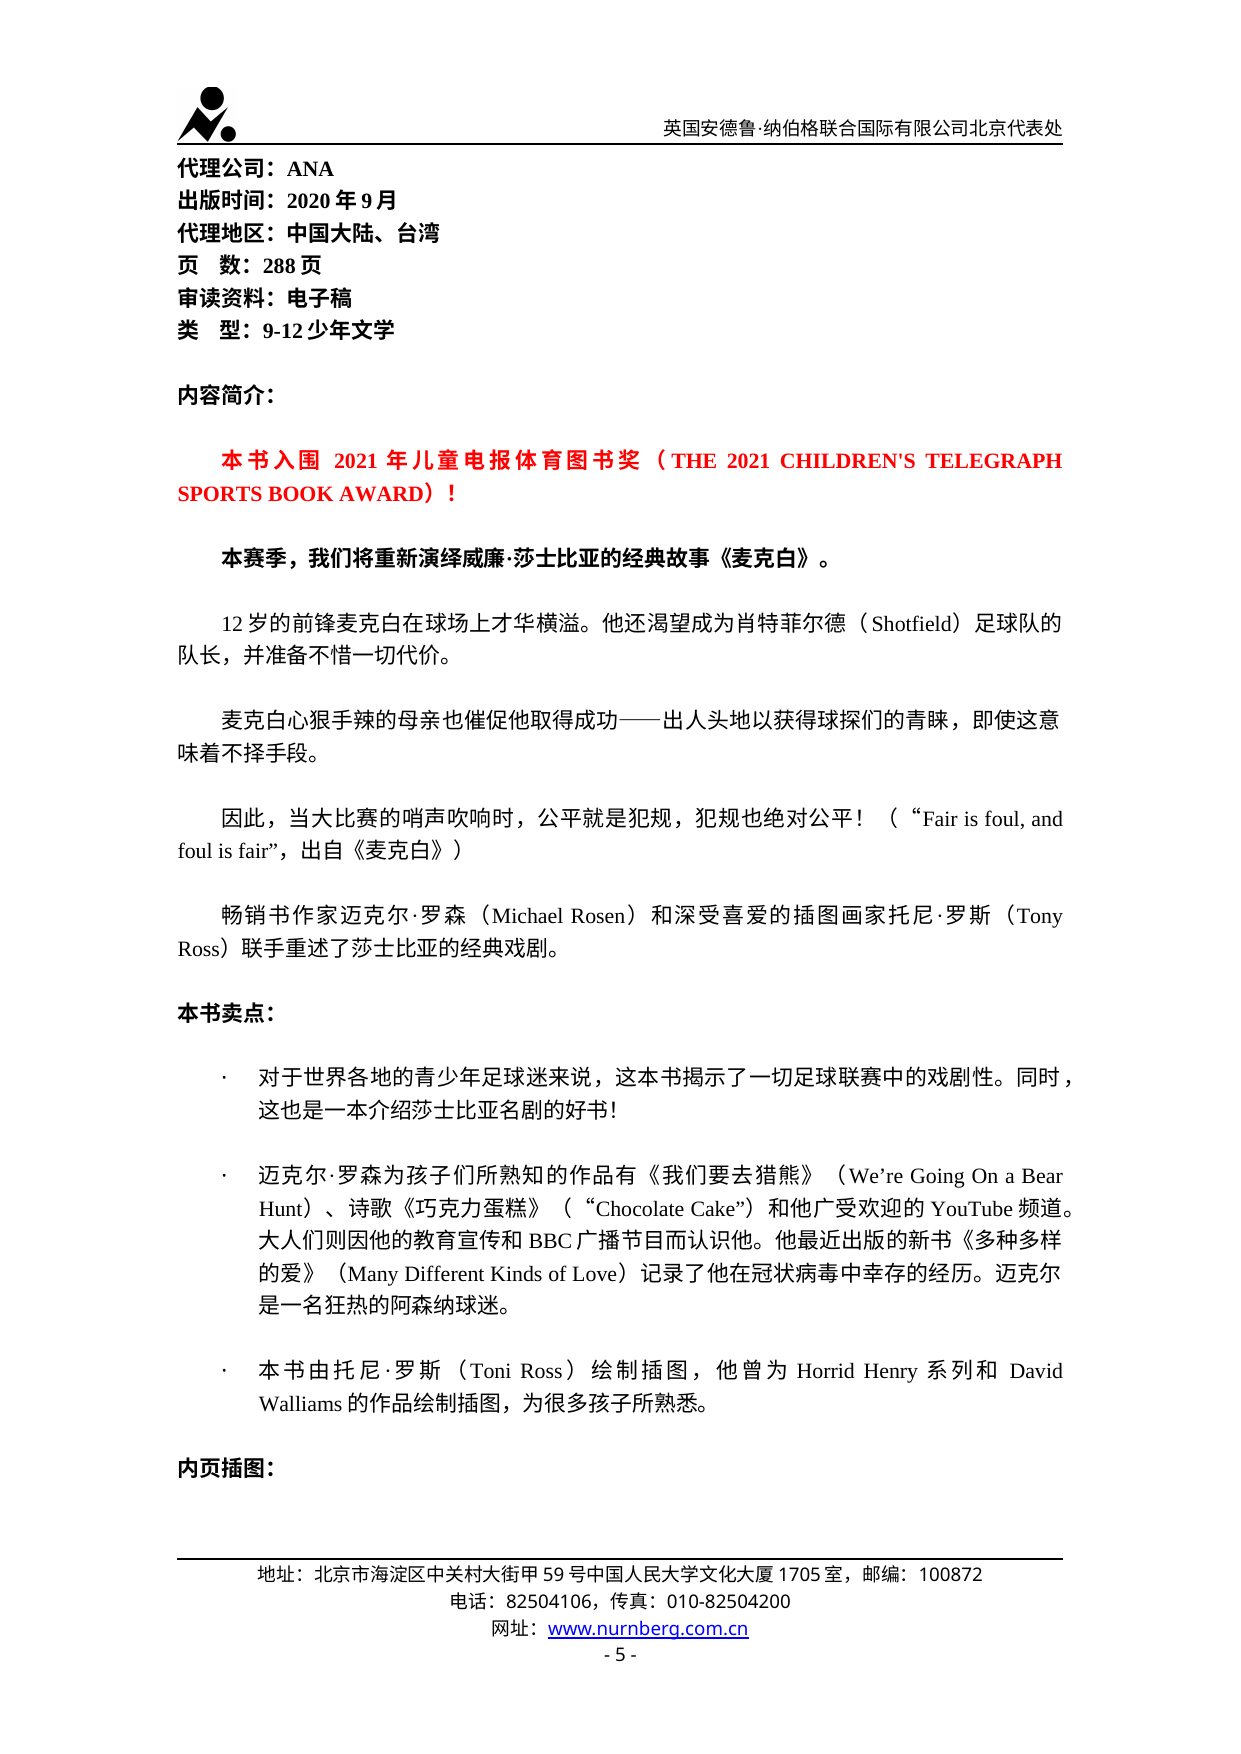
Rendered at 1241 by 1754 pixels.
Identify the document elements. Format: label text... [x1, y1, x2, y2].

text 代理公司：ANA [177, 150, 1063, 183]
text 麦克白心狠手辣的母亲也催促他取得成功——出人头地以获得球探们的青睐，即使这意味着不择手段。 [177, 703, 1063, 768]
text 出版时间：2020年9月 [177, 183, 1063, 215]
text 本赛季，我们将重新演绎威廉·莎士比亚的经典故事《麦克白》。 [177, 540, 1063, 573]
list 对于世界各地的青少年足球迷来说，这本书揭示了一切足球联赛中的戏剧性。同时，这也是一本介绍莎士比亚名剧的好书！ [221, 1060, 1063, 1125]
list 迈克尔·罗森为孩子们所熟知的作品有《我们要去猎熊》（We’re Going On a Bear Hunt）、诗歌《巧克力蛋糕》（“Chocolate Cake”）和他广受欢迎的YouTube频道。大人们则因他的教育宣传和BBC广播节目而认识他。他最近出版的新书《多种多样的爱》（Many Different Kinds of Love）记录了他在冠状病毒中幸存的经历。迈克尔是一名狂热的阿森纳球迷。 [221, 1158, 1063, 1320]
text 12岁的前锋麦克白在球场上才华横溢。他还渴望成为肖特菲尔德（Shotfield）足球队的队长，并准备不惜一切代价。 [177, 605, 1063, 670]
list 本书由托尼·罗斯（Toni Ross）绘制插图，他曾为Horrid Henry系列和 David Walliams 的作品绘制插图，为很多孩子所熟悉。 [221, 1353, 1063, 1418]
picture [177, 87, 236, 142]
text 因此，当大比赛的哨声吹响时，公平就是犯规，犯规也绝对公平！（“Fair is foul, and foul is fair”，出自《麦克白》） [177, 800, 1063, 865]
text 内页插图： [177, 1450, 1063, 1483]
text 页 数：288页 [177, 248, 1063, 280]
text 审读资料：电子稿 [177, 280, 1063, 313]
text 本书卖点： [177, 995, 1063, 1028]
text 本书入围 2021年儿童电报体育图书奖（THE 2021 CHILDREN'S TELEGRAPH SPORTS BOOK AWARD）！ [177, 443, 1063, 508]
text 类 型：9-12少年文学 [177, 313, 1063, 345]
text 内容简介： [177, 378, 1063, 410]
text 畅销书作家迈克尔·罗森（Michael Rosen）和深受喜爱的插图画家托尼·罗斯（Tony Ross）联手重述了莎士比亚的经典戏剧。 [177, 898, 1063, 963]
text 代理地区：中国大陆、台湾 [177, 215, 1063, 248]
